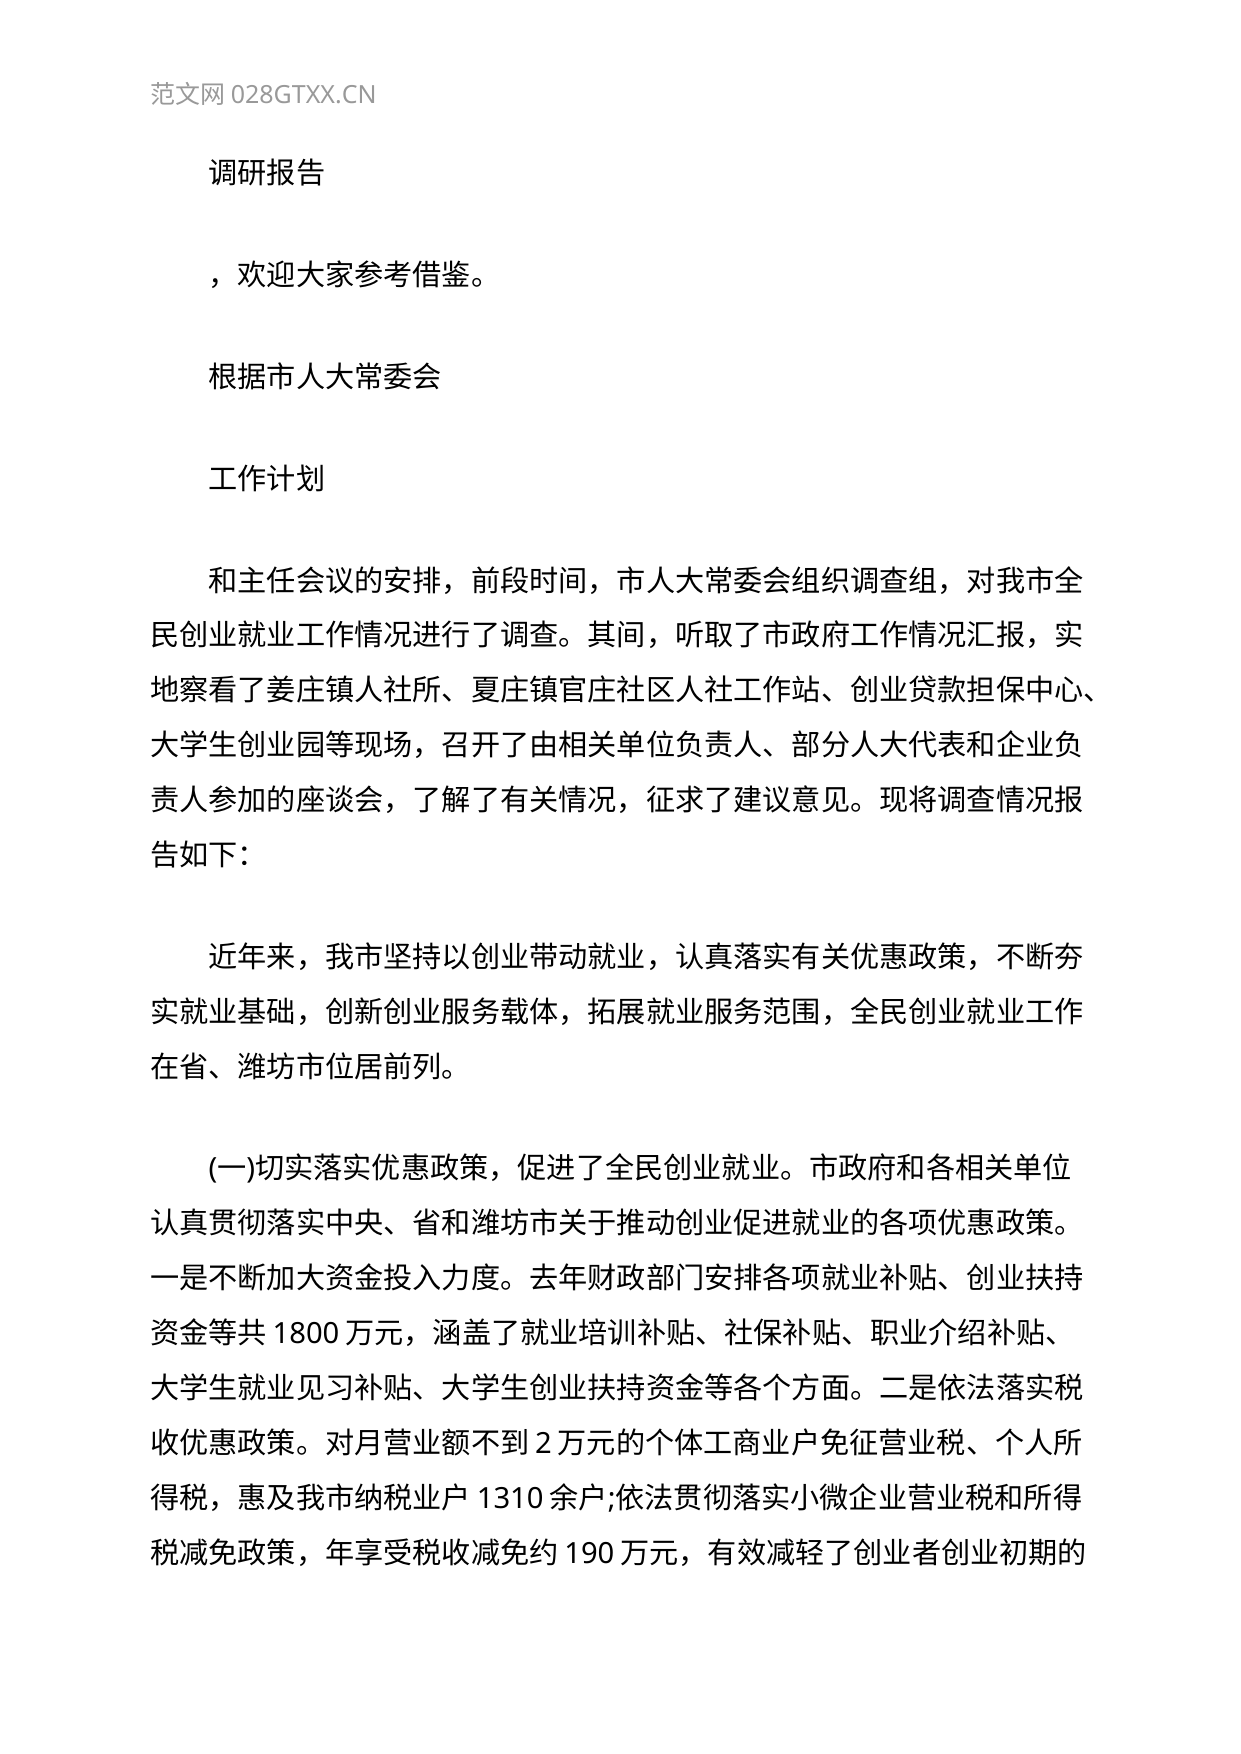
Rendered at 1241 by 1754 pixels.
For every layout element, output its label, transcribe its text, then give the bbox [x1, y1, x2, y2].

text 工作计划 [150, 455, 1090, 498]
text 和主任会议的安排，前段时间，市人大常委会组织调查组，对我市全民创业就业工作情况进行了调查。其间，听取了市政府工作情况汇报，实地察看了姜庄镇人社所、夏庄镇官庄社区人社工作站、创业贷款担保中心、大学生创业园等现场，召开了由相关单位负责人、部分人大代表和企业负责人参加的座谈会，了解了有关情况，征求了建议意见。现将调查情况报告如下： [150, 557, 1090, 874]
text 根据市人大常委会 [150, 353, 1090, 396]
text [150, 1145, 1090, 1572]
text 近年来，我市坚持以创业带动就业，认真落实有关优惠政策，不断夯实就业基础，创新创业服务载体，拓展就业服务范围，全民创业就业工作在省、潍坊市位居前列。 [150, 933, 1090, 1085]
text ，欢迎大家参考借鉴。 [150, 252, 1090, 294]
text 调研报告 [150, 150, 1090, 192]
